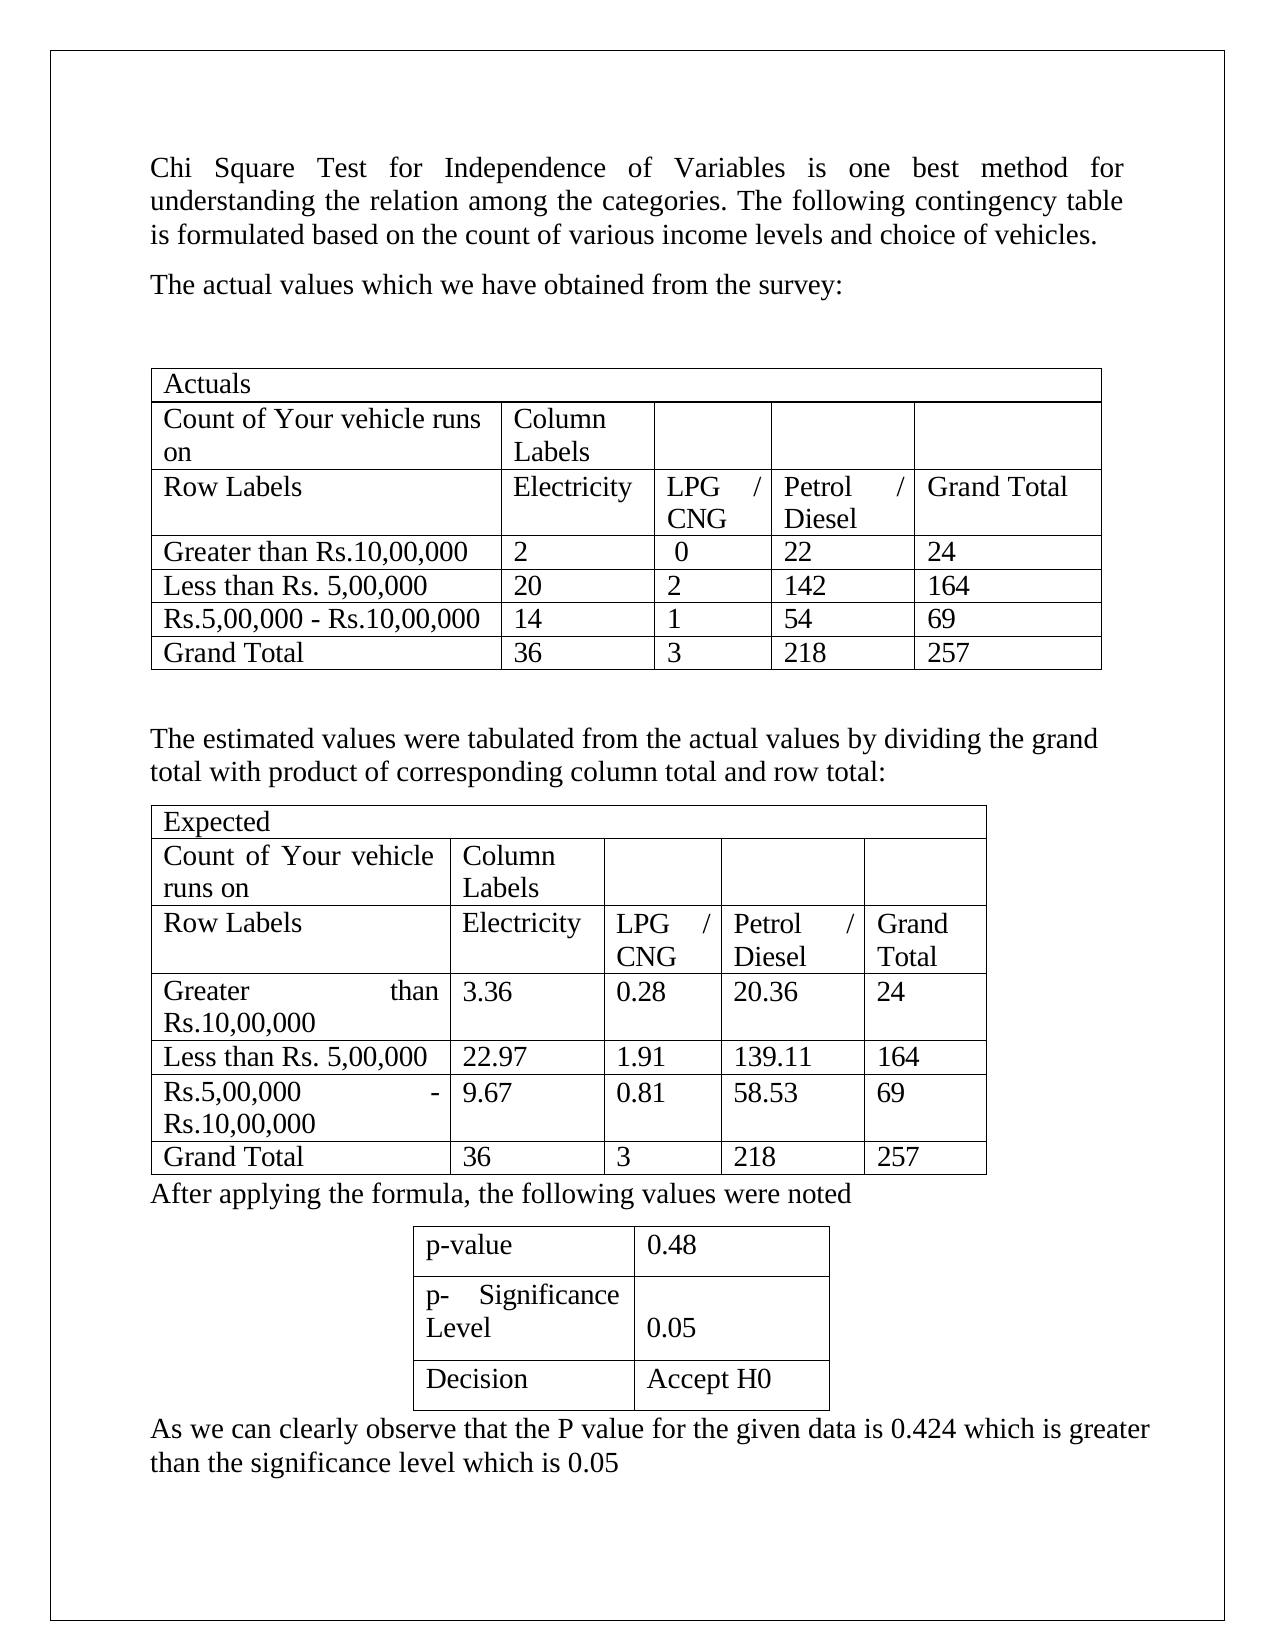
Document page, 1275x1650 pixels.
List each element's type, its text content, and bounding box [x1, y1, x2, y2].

table_cell Electricity [502, 470, 654, 535]
table_cell [655, 403, 771, 468]
table_cell Rs.5,00,000 - Rs.10,00,000 [152, 1075, 450, 1141]
table_cell [722, 839, 864, 905]
table_cell 257 [915, 637, 1101, 669]
table_cell [605, 839, 721, 905]
table_header Expected [152, 806, 986, 838]
table_cell Greater than Rs.10,00,000 [152, 974, 450, 1040]
table_cell 164 [915, 570, 1101, 602]
table_cell 22 [772, 536, 914, 569]
table_cell Grand Total [152, 1142, 450, 1174]
table_cell 22.97 [451, 1041, 604, 1074]
text The estimated values were tabulated from the actual values by dividing the grand total with product of corresponding column total and row total: [150, 721, 1143, 788]
table_cell 3.36 [451, 974, 604, 1040]
table_cell Less than Rs. 5,00,000 [152, 1041, 450, 1074]
table_cell 36 [502, 637, 654, 669]
table_header p-value [414, 1227, 634, 1276]
table_cell 0.05 [635, 1277, 829, 1360]
table_cell 9.67 [451, 1075, 604, 1141]
table_cell 69 [865, 1075, 986, 1141]
table_cell Grand Total [915, 470, 1101, 535]
table_cell 54 [772, 603, 914, 636]
text As we can clearly observe that the P value for the given data is 0.424 which is greater than the significance level which is 0.05 [150, 1411, 1162, 1478]
table_cell Electricity [451, 906, 604, 973]
table_cell 257 [865, 1142, 986, 1174]
table_cell Column Labels [451, 839, 604, 905]
table_cell 2 [502, 536, 654, 569]
table_cell 3 [605, 1142, 721, 1174]
table_header Actuals [152, 369, 1101, 401]
table_cell Count of Your vehicle runs on [152, 839, 450, 905]
table_cell Grand Total [865, 906, 986, 973]
table_cell Petrol / Diesel [722, 906, 864, 973]
table_cell Grand Total [152, 637, 501, 669]
table_cell [865, 839, 986, 905]
table_cell p- Significance Level [414, 1277, 634, 1360]
table_cell 58.53 [722, 1075, 864, 1141]
table_cell 69 [915, 603, 1101, 636]
table_cell LPG / CNG [605, 906, 721, 973]
table_cell 3 [655, 637, 771, 669]
table_cell 218 [722, 1142, 864, 1174]
table_header 0.48 [635, 1227, 829, 1276]
table_cell 0.28 [605, 974, 721, 1040]
table_cell 1.91 [605, 1041, 721, 1074]
table_cell Less than Rs. 5,00,000 [152, 570, 501, 602]
table_cell 24 [915, 536, 1101, 569]
table_cell 0.81 [605, 1075, 721, 1141]
table_cell Greater than Rs.10,00,000 [152, 536, 501, 569]
table_cell 36 [451, 1142, 604, 1174]
table_cell 2 [655, 570, 771, 602]
table_cell 142 [772, 570, 914, 602]
text After applying the formula, the following values were noted [150, 1176, 1162, 1209]
table_cell Petrol / Diesel [772, 470, 914, 535]
table_cell [772, 403, 914, 468]
table_cell Decision [414, 1361, 634, 1410]
table_cell Rs.5,00,000 - Rs.10,00,000 [152, 603, 501, 636]
text Chi Square Test for Independence of Variables is one best method for understanding the relation among the categories. The following contingency table is formulated based on the count of various income levels and choice of vehicles. [150, 150, 1124, 251]
table_cell 164 [865, 1041, 986, 1074]
table_cell 20 [502, 570, 654, 602]
table_cell [915, 403, 1101, 468]
text The actual values which we have obtained from the survey: [150, 267, 1162, 301]
table_cell Count of Your vehicle runs on [152, 403, 501, 468]
table_cell 14 [502, 603, 654, 636]
table_cell Row Labels [152, 906, 450, 973]
table_cell Column Labels [502, 403, 654, 468]
table_cell 0 [655, 536, 771, 569]
table_cell 218 [772, 637, 914, 669]
table_cell Accept H0 [635, 1361, 829, 1410]
table_cell 20.36 [722, 974, 864, 1040]
table_cell 1 [655, 603, 771, 636]
table_cell LPG / CNG [655, 470, 771, 535]
table_cell 24 [865, 974, 986, 1040]
table_cell Row Labels [152, 470, 501, 535]
table_cell 139.11 [722, 1041, 864, 1074]
